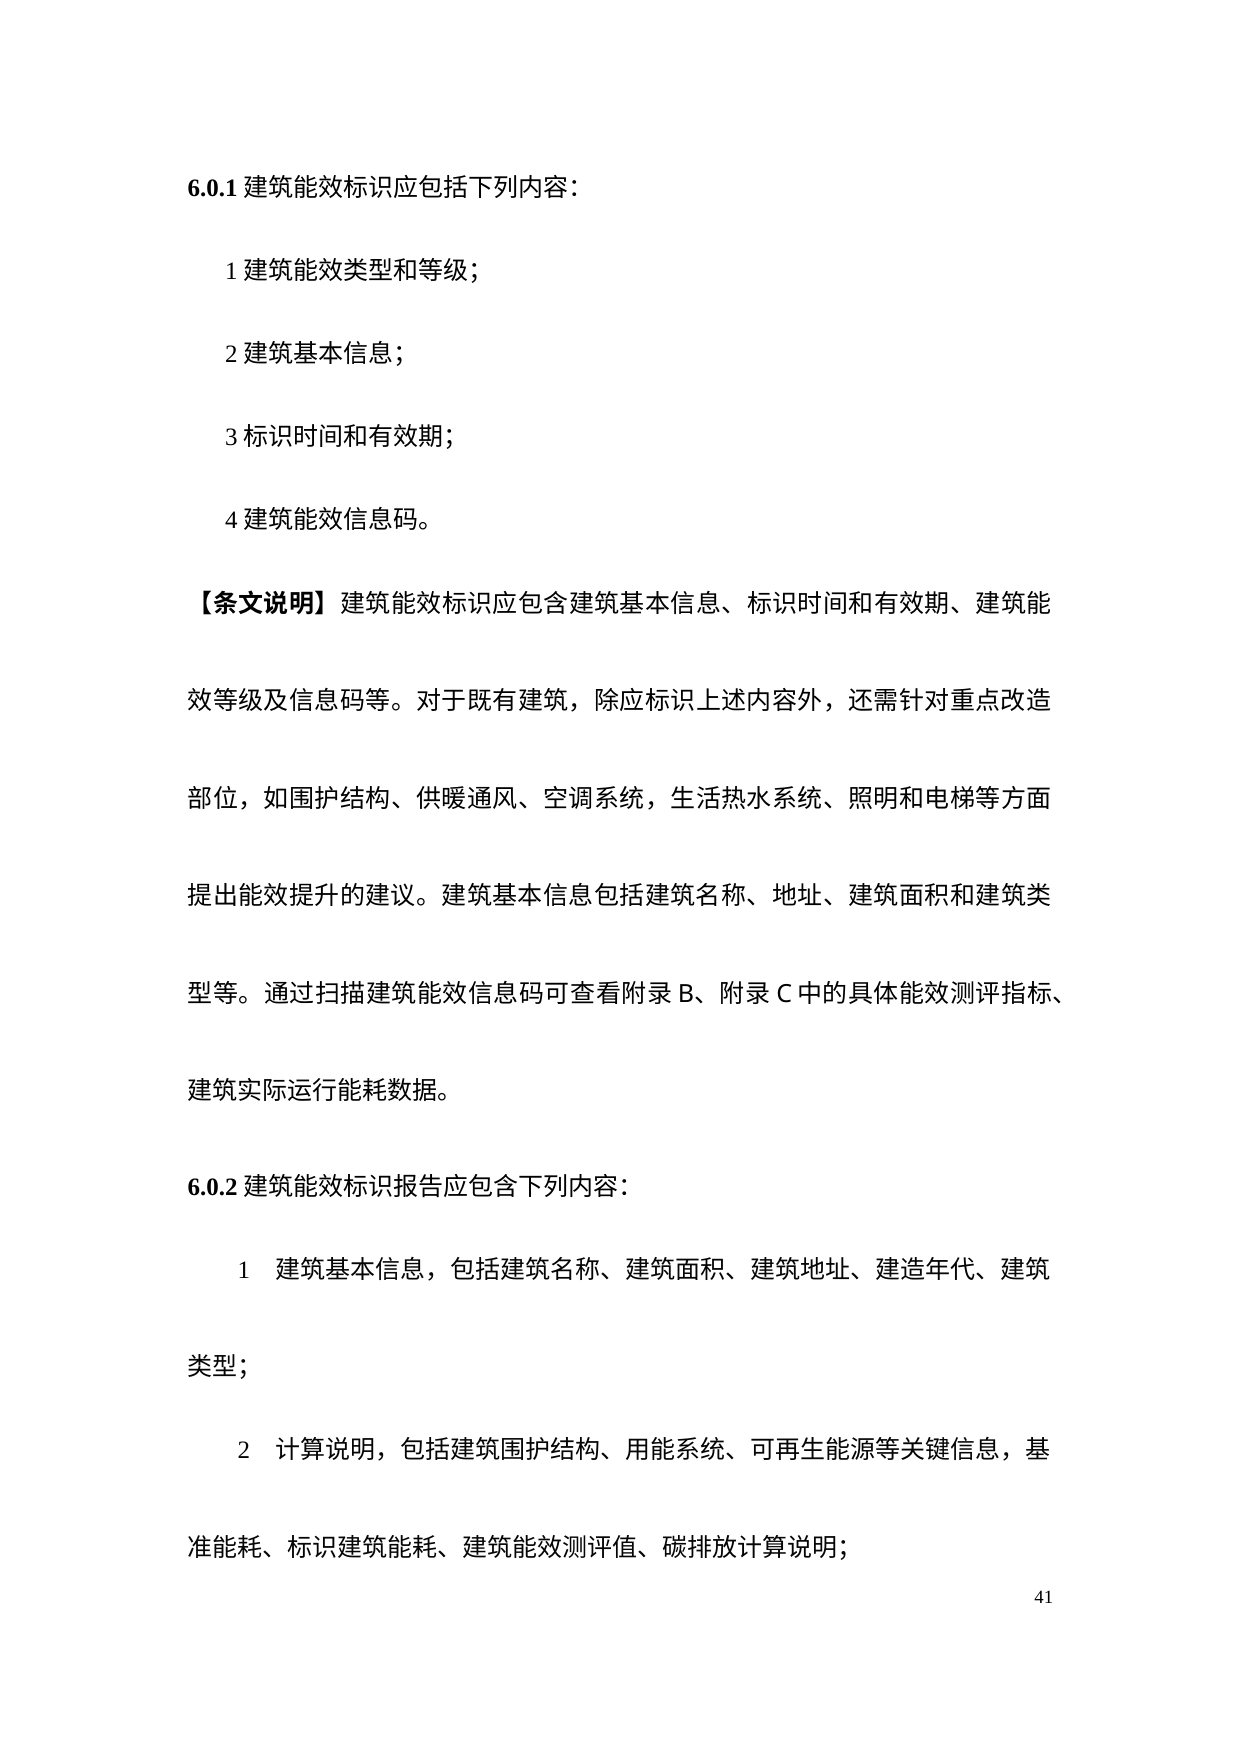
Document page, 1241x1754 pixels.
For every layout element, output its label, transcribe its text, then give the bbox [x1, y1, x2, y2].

text 4 建筑能效信息码。 [187, 486, 1053, 551]
text 1 建筑能效类型和等级； [187, 236, 1053, 301]
subtitle 建筑能效标识应包括下列内容： [187, 153, 1053, 218]
list 建筑基本信息，包括建筑名称、建筑面积、建筑地址、建造年代、建筑类型； [187, 1235, 1053, 1397]
text 2 建筑基本信息； [187, 319, 1053, 384]
list 计算说明，包括建筑围护结构、用能系统、可再生能源等关键信息，基准能耗、标识建筑能耗、建筑能效测评值、碳排放计算说明； [187, 1416, 1053, 1578]
text 【条文说明】建筑能效标识应包含建筑基本信息、标识时间和有效期、建筑能效等级及信息码等。对于既有建筑，除应标识上述内容外，还需针对重点改造部位，如围护结构、供暖通风、空调系统，生活热水系统、照明和电梯等方面提出能效提升的建议。建筑基本信息包括建筑名称、地址、建筑面积和建筑类型等。通过扫描建筑能效信息码可查看附录B、附录C中的具体能效测评指标、建筑实际运行能耗数据。 [187, 569, 1053, 1121]
subtitle 建筑能效标识报告应包含下列内容： [187, 1152, 1053, 1217]
text 3 标识时间和有效期； [187, 402, 1053, 467]
